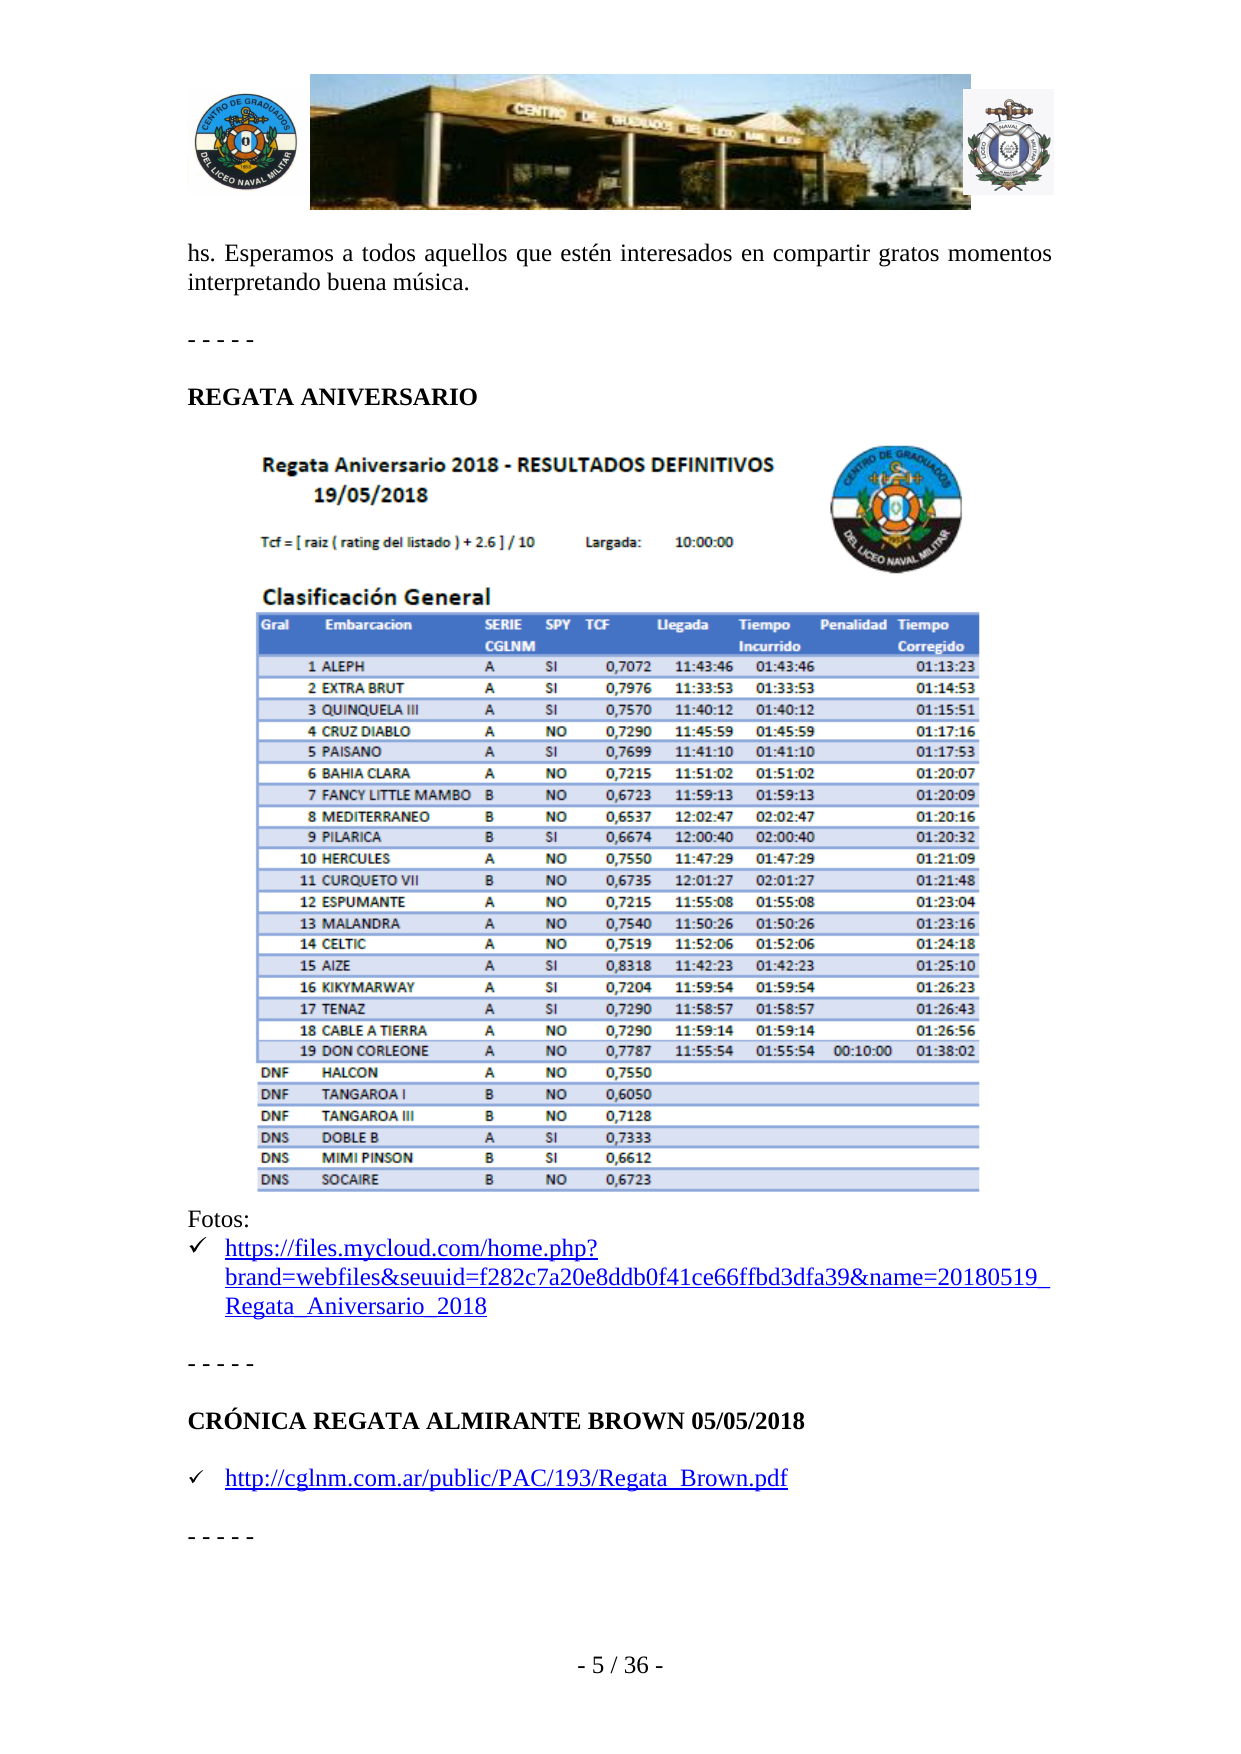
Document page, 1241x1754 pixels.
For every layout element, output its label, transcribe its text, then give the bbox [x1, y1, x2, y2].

text - - - - - [187, 324, 1053, 353]
text Fotos: [187, 1205, 1053, 1233]
text CRÓNICA REGATA ALMIRANTE BROWN 05/05/2018 [187, 1406, 1053, 1434]
text - - - - - [187, 1521, 1053, 1549]
text - - - - - [187, 1348, 1053, 1377]
list http://cglnm.com.ar/public/PAC/193/Regata_Brown.pdf [187, 1463, 1053, 1492]
picture [187, 89, 308, 195]
picture [187, 410, 1053, 1205]
text REGATA ANIVERSARIO [187, 382, 1053, 410]
picture [310, 74, 1054, 210]
list https://files.mycloud.com/home.php?brand=webfiles&seuuid=f282c7a20e8ddb0f41ce66ffbd3dfa39&name=20180519_Regata_Aniversario_2018 [187, 1233, 1053, 1319]
